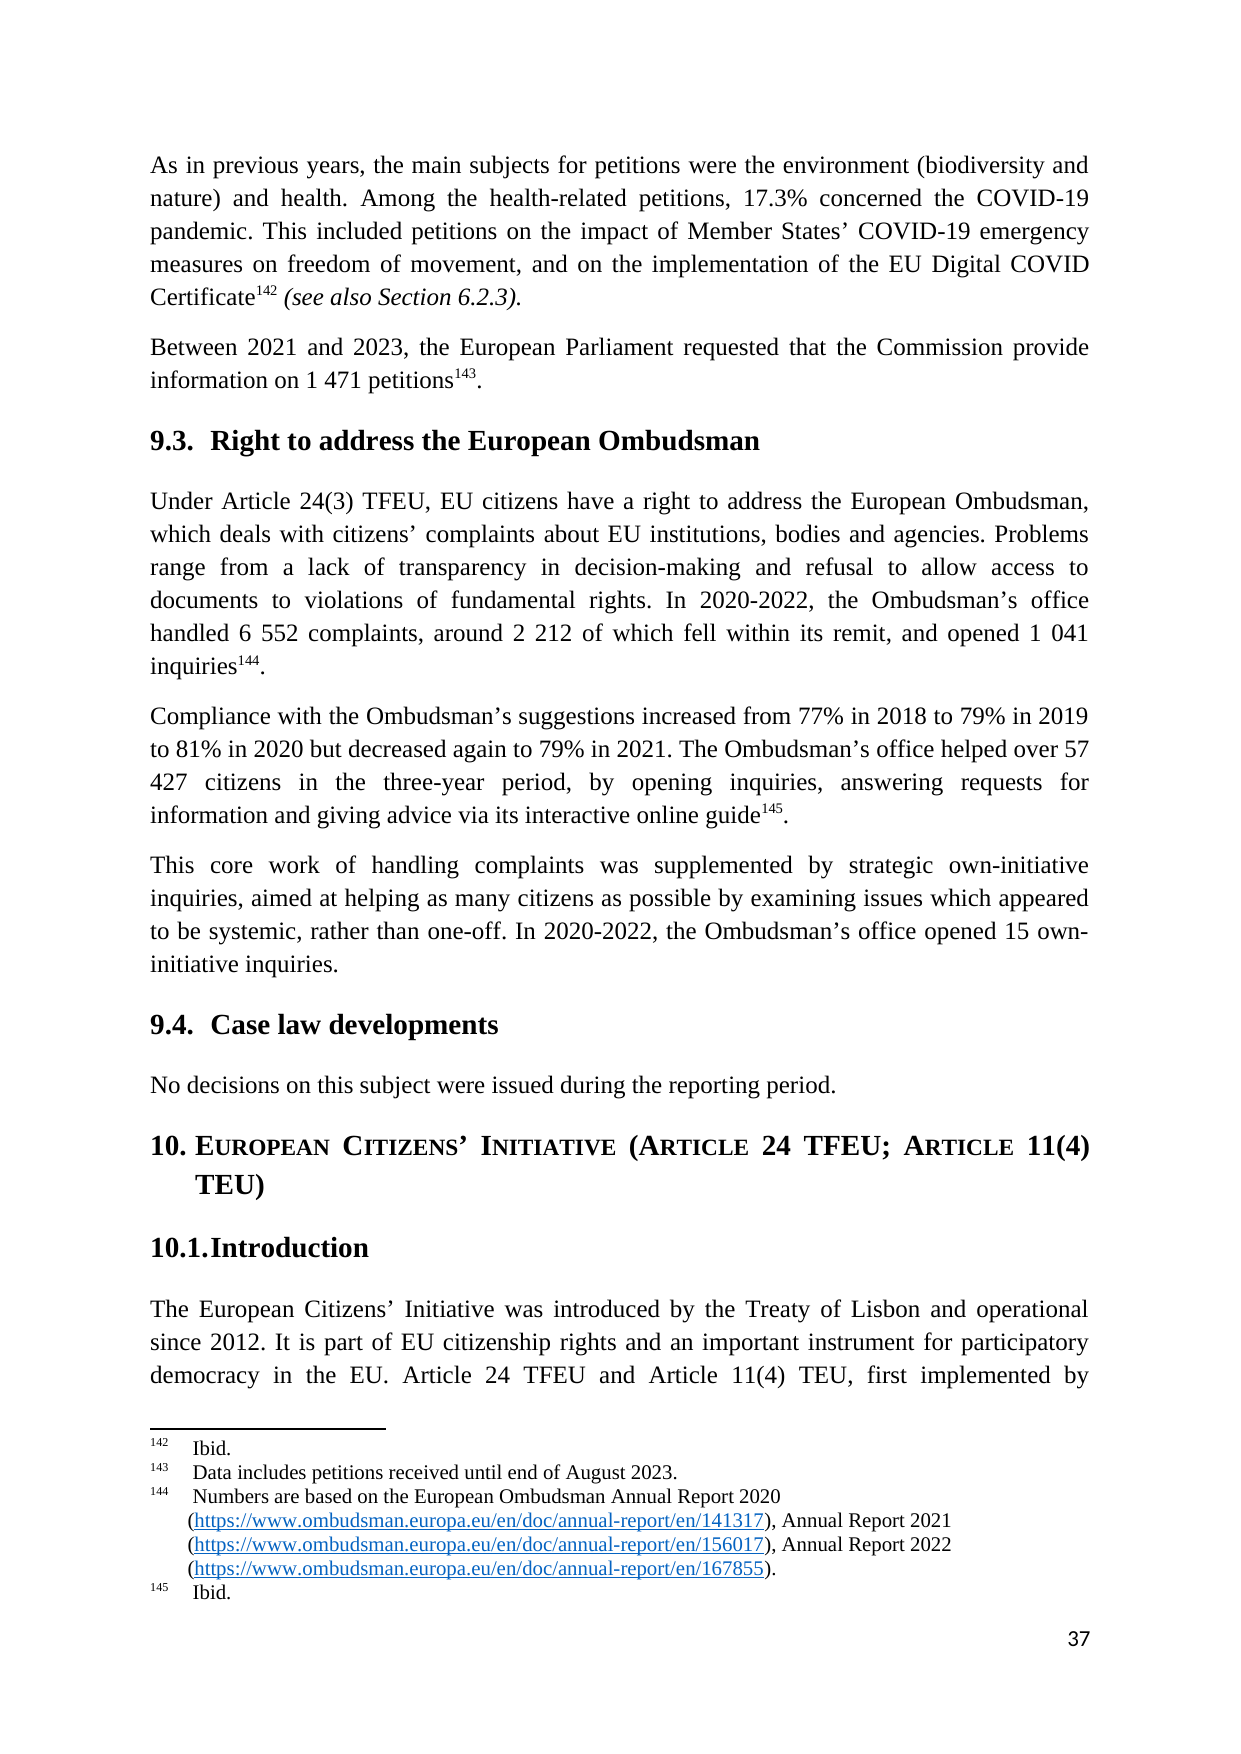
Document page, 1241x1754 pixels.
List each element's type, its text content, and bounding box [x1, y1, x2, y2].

text Between 2021 and 2023, the European Parliament requested that the Commission provide information on 1 471 petitions. [150, 332, 1090, 393]
text Compliance with the Ombudsman’s suggestions increased from 77% in 2018 to 79% in 2019 to 81% in 2020 but decreased again to 79% in 2021. The Ombudsman’s office helped over 57 427 citizens in the three-year period, by opening inquiries, answering requests for information and giving advice via its interactive online guide. [150, 701, 1090, 829]
subtitle Case law developments [150, 1007, 1090, 1041]
text No decisions on this subject were issued during the reporting period. [150, 1071, 1090, 1099]
text As in previous years, the main subjects for petitions were the environment (biodiversity and nature) and health. Among the health-related petitions, 17.3% concerned the COVID-19 pandemic. This included petitions on the impact of Member States’ COVID-19 emergency measures on freedom of movement, and on the implementation of the EU Digital COVID Certificate (see also Section 6.2.3). [150, 150, 1090, 311]
text Under Article 24(3) TFEU, EU citizens have a right to address the European Ombudsman, which deals with citizens’ complaints about EU institutions, bodies and agencies. Problems range from a lack of transparency in decision-making and refusal to allow access to documents to violations of fundamental rights. In 2020-2022, the Ombudsman’s office handled 6 552 complaints, around 2 212 of which fell within its remit, and opened 1 041 inquiries. [150, 486, 1090, 680]
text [150, 1294, 1090, 1389]
text This core work of handling complaints was supplemented by strategic own-initiative inquiries, aimed at helping as many citizens as possible by examining issues which appeared to be systemic, rather than one-off. In 2020-2022, the Ombudsman’s office opened 15 own-initiative inquiries. [150, 850, 1090, 978]
subtitle European Citizens’ Initiative (Article 24 TFEU; Article 11(4) TEU) [150, 1128, 1090, 1201]
subtitle Right to address the European Ombudsman [150, 423, 1090, 456]
subtitle Introduction [150, 1231, 1090, 1264]
